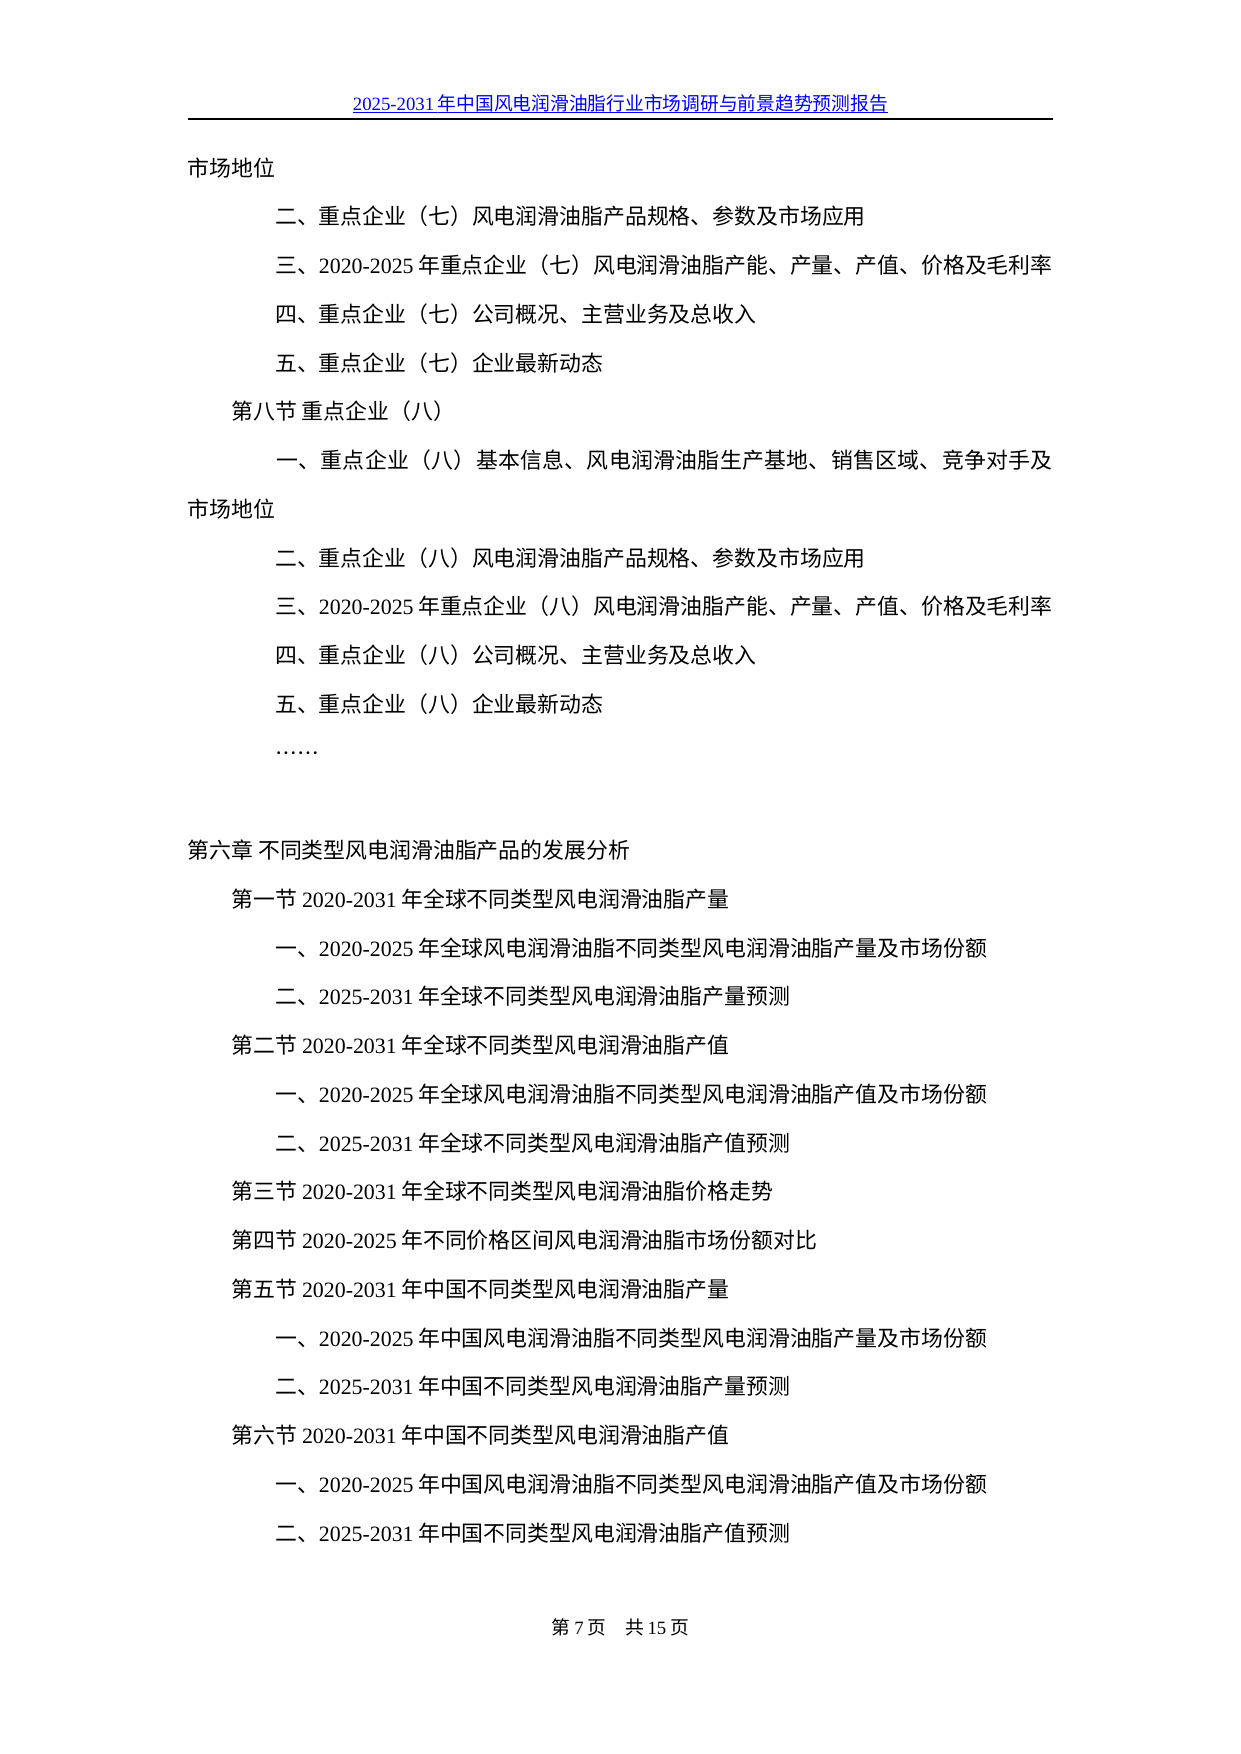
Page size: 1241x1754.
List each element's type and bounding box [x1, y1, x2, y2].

text [187, 150, 1053, 1548]
